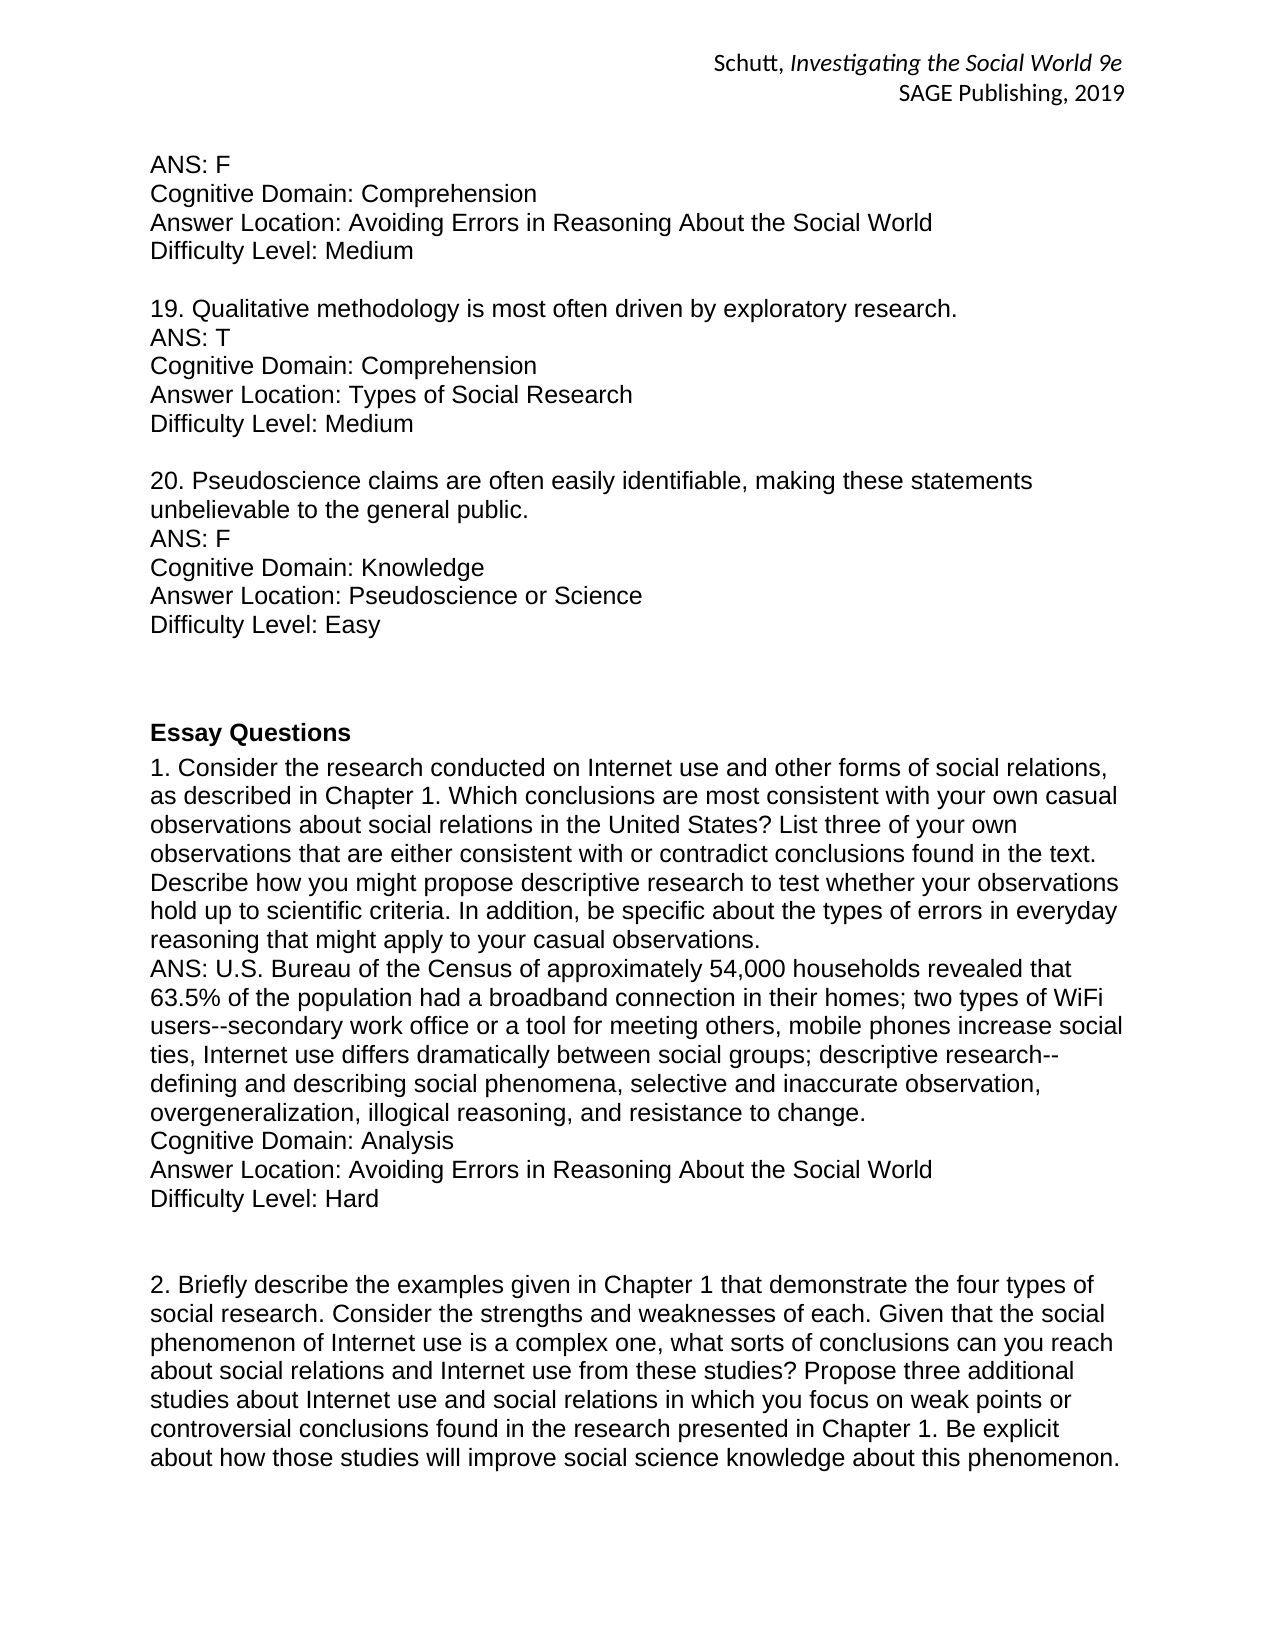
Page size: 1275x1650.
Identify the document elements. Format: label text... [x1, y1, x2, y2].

text Answer Location: Avoiding Errors in Reasoning About the Social World [150, 207, 1125, 236]
text Answer Location: Avoiding Errors in Reasoning About the Social World [150, 1155, 1125, 1184]
text 1. Consider the research conducted on Internet use and other forms of social relations, as described in Chapter 1. Which conclusions are most consistent with your own casual observations about social relations in the United States? List three of your own observations that are either consistent with or contradict conclusions found in the text. Describe how you might propose descriptive research to test whether your observations hold up to scientific criteria. In addition, be specific about the types of errors in everyday reasoning that might apply to your casual observations. [150, 752, 1125, 954]
subtitle Essay Questions [150, 721, 1125, 746]
text 19. Qualitative methodology is most often driven by exploratory research. [150, 294, 1125, 322]
text ANS: F [150, 150, 1125, 179]
text Difficulty Level: Medium [150, 236, 1125, 265]
text Difficulty Level: Medium [150, 409, 1125, 437]
text Answer Location: Types of Social Research [150, 380, 1125, 409]
text Cognitive Domain: Comprehension [150, 351, 1125, 380]
text ANS: F [150, 524, 1125, 552]
text 20. Pseudoscience claims are often easily identifiable, making these statements unbelievable to the general public. [150, 466, 1125, 524]
text Cognitive Domain: Knowledge [150, 552, 1125, 581]
text ANS: T [150, 322, 1125, 351]
text Cognitive Domain: Comprehension [150, 179, 1125, 207]
text Difficulty Level: Hard [150, 1184, 1125, 1212]
text 2. Briefly describe the examples given in Chapter 1 that demonstrate the four types of social research. Consider the strengths and weaknesses of each. Given that the social phenomenon of Internet use is a complex one, what sorts of conclusions can you reach about social relations and Internet use from these studies? Propose three additional studies about Internet use and social relations in which you focus on weak points or controversial conclusions found in the research presented in Chapter 1. Be explicit about how those studies will improve social science knowledge about this phenomenon. [150, 1270, 1125, 1471]
text Cognitive Domain: Analysis [150, 1126, 1125, 1155]
text ANS: U.S. Bureau of the Census of approximately 54,000 households revealed that 63.5% of the population had a broadband connection in their homes; two types of WiFi users--secondary work office or a tool for meeting others, mobile phones increase social ties, Internet use differs dramatically between social groups; descriptive research--defining and describing social phenomena, selective and inaccurate observation, overgeneralization, illogical reasoning, and resistance to change. [150, 954, 1125, 1126]
text Answer Location: Pseudoscience or Science [150, 581, 1125, 610]
text Difficulty Level: Easy [150, 610, 1125, 639]
